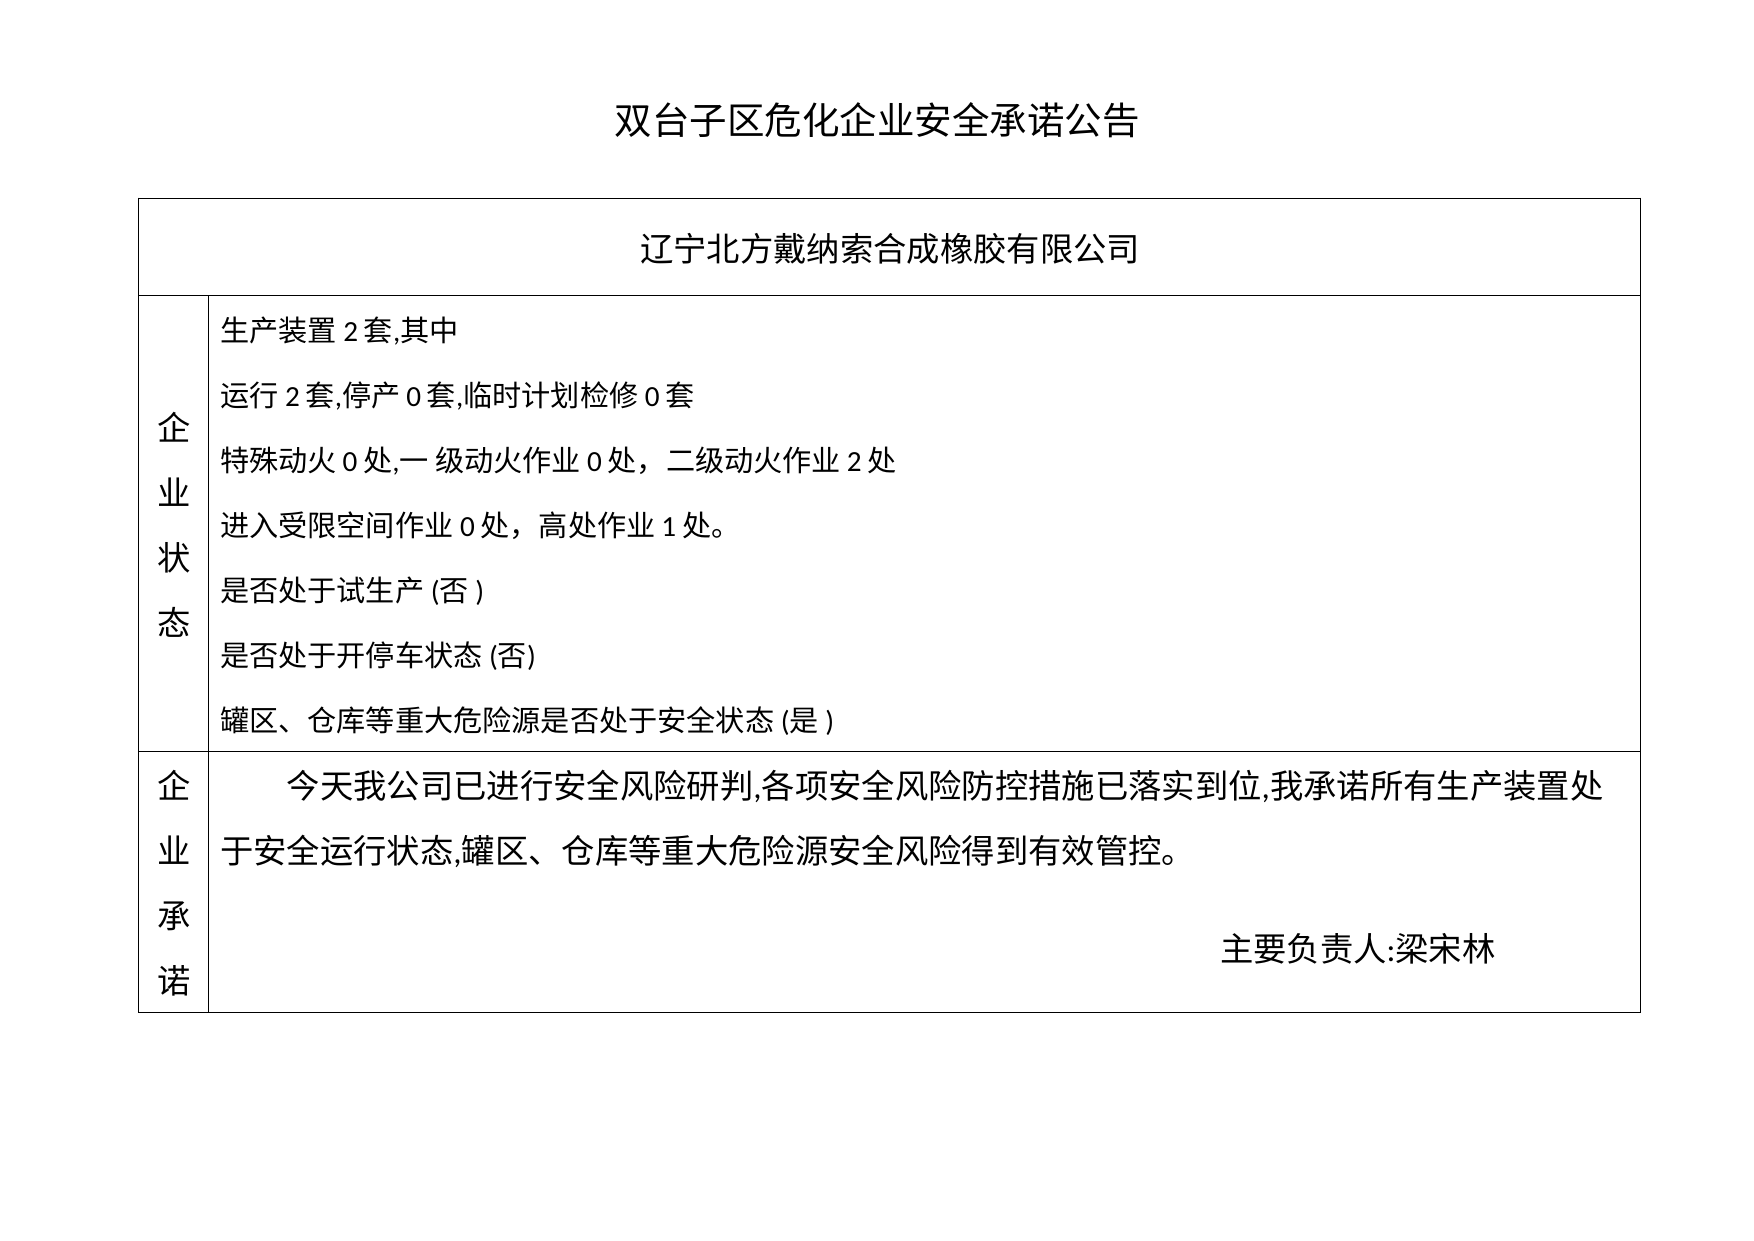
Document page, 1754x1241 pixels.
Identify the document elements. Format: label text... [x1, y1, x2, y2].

table_cell 企业状态 [139, 296, 208, 751]
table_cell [209, 752, 1640, 1012]
table_cell 企业承诺 [139, 752, 208, 1012]
table_cell 生产装置 2套,其中 运行 2套,停产0套,临时计划检修 0套 特殊动火0处,一 级动火作业0处，二级动火作业2处 进入受限空间作业 0处，高处作业1处。 是否处于试生产 (否 ) 是否处于开停车状态 (否) 罐区、仓库等重大危险源是否处于安全状态 (是 ) [209, 296, 1640, 751]
table_header 辽宁北方戴纳索合成橡胶有限公司 [139, 199, 1640, 295]
